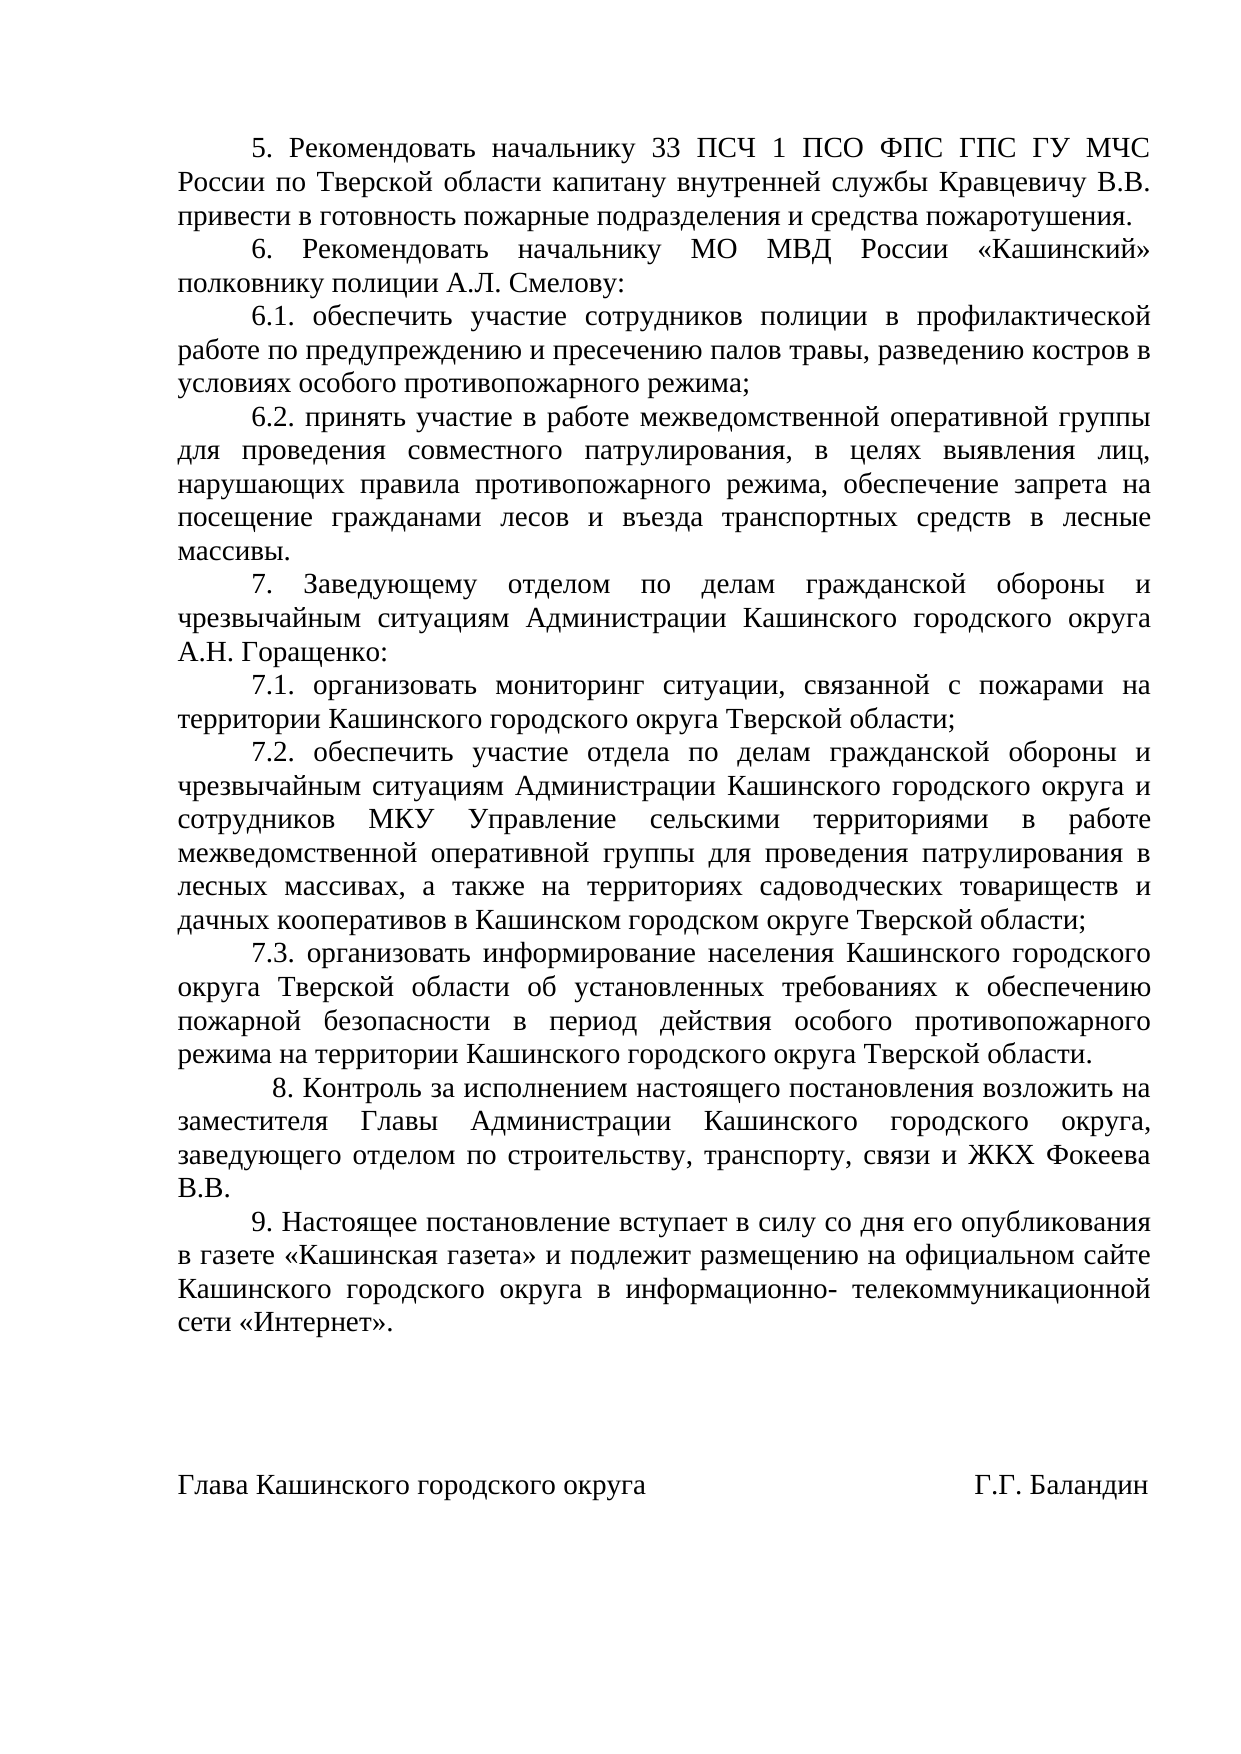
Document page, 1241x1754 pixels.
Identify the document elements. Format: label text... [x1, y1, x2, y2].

text 6.1. обеспечить участие сотрудников полиции в профилактической работе по предупреждению и пресечению палов травы, разведению костров в условиях особого противопожарного режима; [177, 298, 1152, 399]
text 7.2. обеспечить участие отдела по делам гражданской обороны и чрезвычайным ситуациям Администрации Кашинского городского округа и сотрудников МКУ Управление сельскими территориями в работе межведомственной оперативной группы для проведения патрулирования в лесных массивах, а также на территориях садоводческих товариществ и дачных кооперативов в Кашинском городском округе Тверской области; [177, 734, 1152, 936]
text 8. Контроль за исполнением настоящего постановления возложить на заместителя Главы Администрации Кашинского городского округа, заведующего отделом по строительству, транспорту, связи и ЖКХ Фокеева В.В. [177, 1070, 1152, 1204]
text 7.1. организовать мониторинг ситуации, связанной с пожарами на территории Кашинского городского округа Тверской области; [177, 667, 1152, 734]
text Глава Кашинского городского округа Г.Г. Баландин [177, 1467, 1152, 1501]
text 5. Рекомендовать начальнику 33 ПСЧ 1 ПСО ФПС ГПС ГУ МЧС России по Тверской области капитану внутренней службы Кравцевичу В.В. привести в готовность пожарные подразделения и средства пожаротушения. [177, 131, 1152, 231]
text 6. Рекомендовать начальнику МО МВД России «Кашинский» полковнику полиции А.Л. Смелову: [177, 231, 1152, 298]
text 6.2. принять участие в работе межведомственной оперативной группы для проведения совместного патрулирования, в целях выявления лиц, нарушающих правила противопожарного режима, обеспечение запрета на посещение гражданами лесов и въезда транспортных средств в лесные массивы. [177, 399, 1152, 567]
text 9. Настоящее постановление вступает в силу со дня его опубликования в газете «Кашинская газета» и подлежит размещению на официальном сайте Кашинского городского округа в информационно- телекоммуникационной сети «Интернет». [177, 1204, 1152, 1338]
text 7. Заведующему отделом по делам гражданской обороны и чрезвычайным ситуациям Администрации Кашинского городского округа А.Н. Горащенко: [177, 567, 1152, 667]
text 7.3. организовать информирование населения Кашинского городского округа Тверской области об установленных требованиях к обеспечению пожарной безопасности в период действия особого противопожарного режима на территории Кашинского городского округа Тверской области. [177, 936, 1152, 1070]
